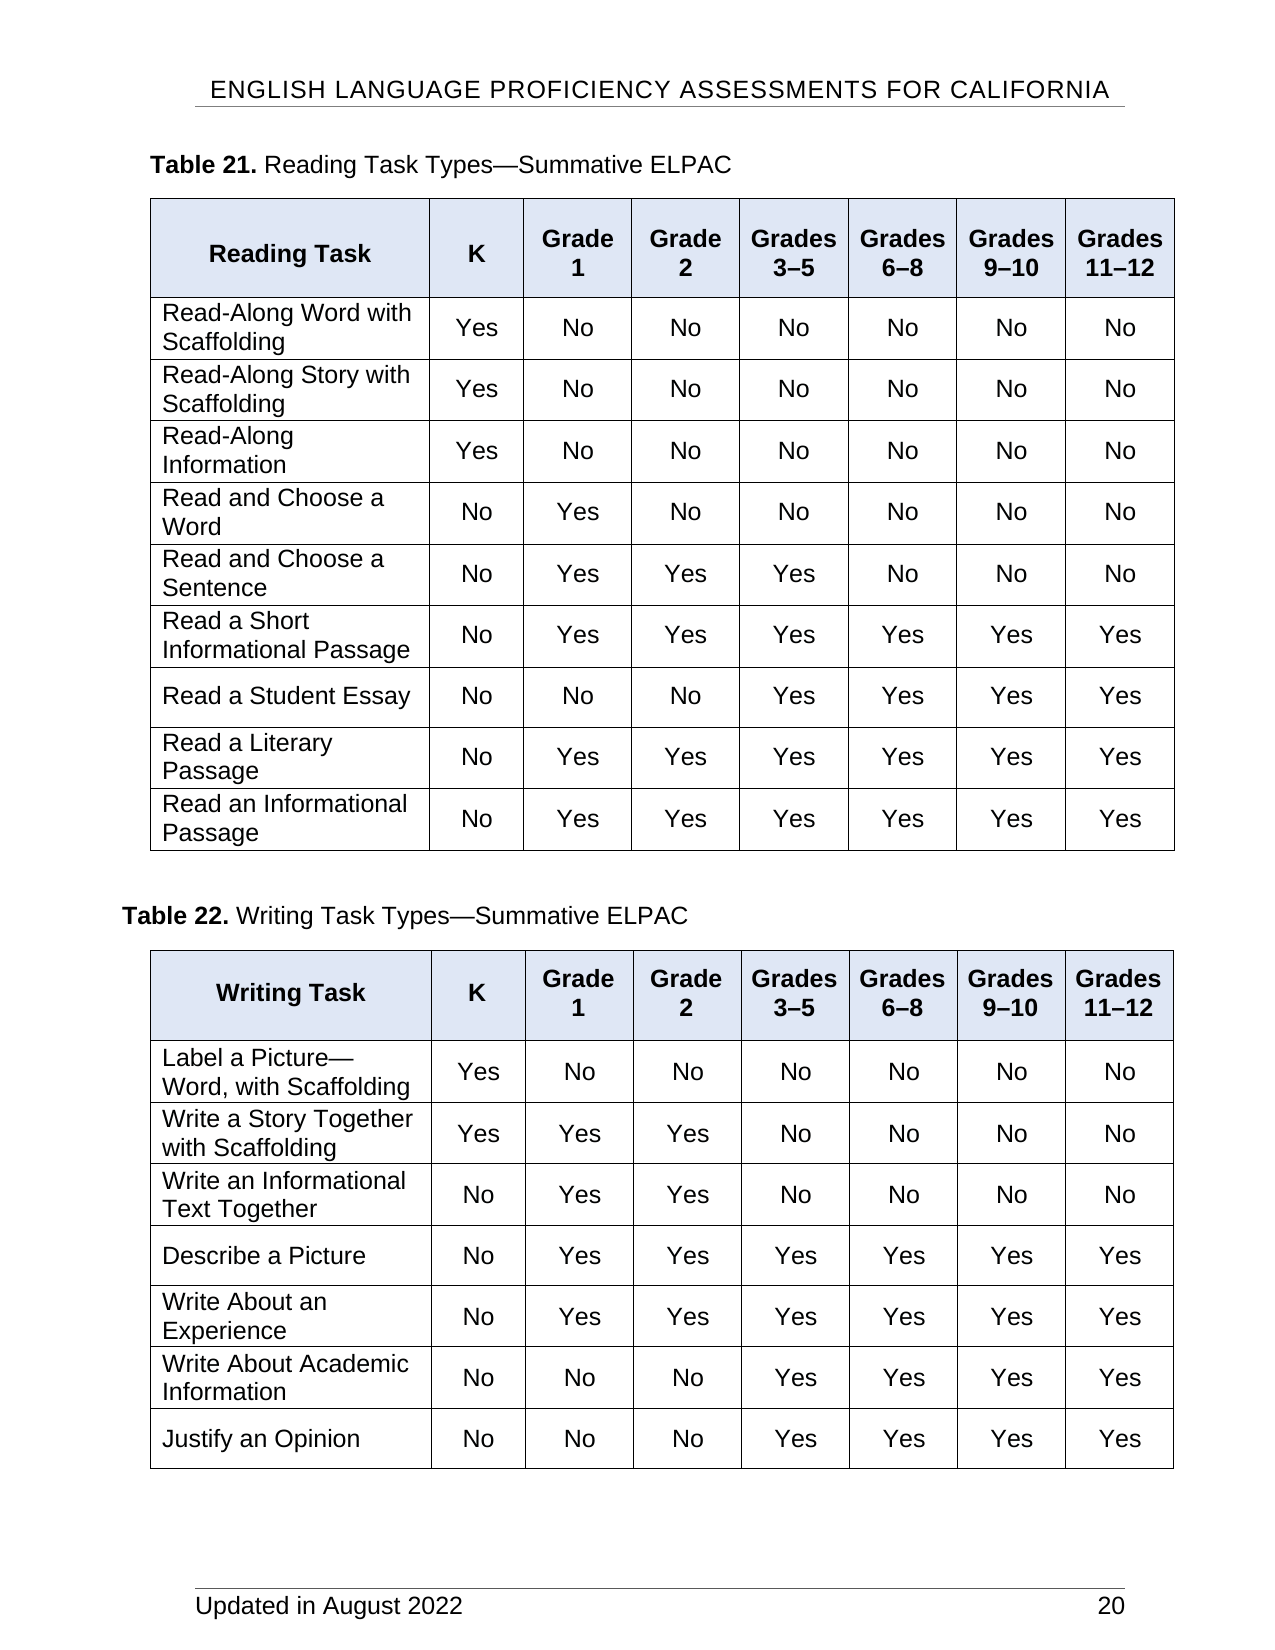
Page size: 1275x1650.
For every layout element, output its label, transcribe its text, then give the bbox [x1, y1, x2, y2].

table_cell No [1066, 1041, 1173, 1102]
table_cell Yes [632, 545, 739, 605]
table_cell Describe a Picture [151, 1226, 431, 1285]
table_header Grades 6–8 [849, 199, 956, 297]
text Table 21. Reading Task Types—Summative ELPAC [150, 150, 1125, 179]
table_cell Yes [524, 789, 631, 850]
table_cell Yes [740, 606, 848, 667]
table_cell Yes [958, 1286, 1065, 1346]
table_cell Yes [742, 1226, 849, 1285]
table_header Grades 11–12 [1066, 951, 1173, 1040]
table_cell Yes [849, 789, 956, 850]
table_header Grade 1 [526, 951, 633, 1040]
table_cell Yes [526, 1103, 633, 1163]
table_cell No [849, 545, 956, 605]
table_cell Yes [740, 668, 848, 727]
table_cell No [850, 1103, 957, 1163]
table_cell No [957, 421, 1065, 482]
table_cell Yes [740, 789, 848, 850]
table_cell No [849, 421, 956, 482]
table_cell Yes [430, 360, 523, 420]
table_cell Yes [432, 1041, 525, 1102]
table_cell No [524, 360, 631, 420]
table_cell No [1066, 1164, 1173, 1225]
table_cell Yes [526, 1226, 633, 1285]
table_cell Read-Along Story with Scaffolding [151, 360, 429, 420]
table_cell Yes [1066, 1347, 1173, 1408]
table_cell Yes [430, 421, 523, 482]
table_cell Yes [740, 545, 848, 605]
table_cell Yes [430, 298, 523, 359]
table_header Grades 11–12 [1066, 199, 1174, 297]
table_cell No [1066, 298, 1174, 359]
table_cell Yes [849, 668, 956, 727]
table_cell Write About Academic Information [151, 1347, 431, 1408]
table_cell Yes [1066, 1286, 1173, 1346]
table_cell Read and Choose a Sentence [151, 545, 429, 605]
table_cell No [1066, 483, 1174, 543]
table_cell No [957, 483, 1065, 543]
table_cell Yes [850, 1286, 957, 1346]
table_cell Yes [632, 789, 739, 850]
table_cell Yes [1066, 728, 1174, 788]
table_cell No [1066, 421, 1174, 482]
table_cell No [849, 298, 956, 359]
table_cell No [430, 545, 523, 605]
table_cell No [957, 360, 1065, 420]
table_header Grades 9–10 [958, 951, 1065, 1040]
table_cell No [432, 1409, 525, 1468]
table_cell No [742, 1041, 849, 1102]
table_cell Yes [526, 1286, 633, 1346]
table_cell Read-Along Word with Scaffolding [151, 298, 429, 359]
table_cell Label a Picture—Word, with Scaffolding [151, 1041, 431, 1102]
table_cell No [1066, 1103, 1173, 1163]
table_cell No [632, 360, 739, 420]
table_cell Yes [958, 1347, 1065, 1408]
table_cell No [524, 421, 631, 482]
table_cell No [957, 298, 1065, 359]
table_cell Yes [1066, 1409, 1173, 1468]
table_cell Yes [432, 1103, 525, 1163]
table_cell No [849, 360, 956, 420]
table_header Writing Task [151, 951, 431, 1040]
table_cell No [850, 1041, 957, 1102]
table_cell No [958, 1164, 1065, 1225]
table_cell No [430, 789, 523, 850]
table_cell No [430, 483, 523, 543]
table_cell No [432, 1164, 525, 1225]
table_cell Yes [524, 728, 631, 788]
table_cell Justify an Opinion [151, 1409, 431, 1468]
table_cell No [634, 1409, 741, 1468]
table_header K [430, 199, 523, 297]
table_cell No [1066, 545, 1174, 605]
table_cell No [526, 1347, 633, 1408]
table_cell Yes [526, 1164, 633, 1225]
table_cell No [740, 421, 848, 482]
table_cell Write an Informational Text Together [151, 1164, 431, 1225]
table_cell No [632, 483, 739, 543]
table_cell Yes [634, 1226, 741, 1285]
table_cell No [432, 1226, 525, 1285]
table_cell No [740, 483, 848, 543]
table_cell No [430, 728, 523, 788]
table_cell Yes [1066, 668, 1174, 727]
table_cell Yes [740, 728, 848, 788]
table_cell Yes [1066, 606, 1174, 667]
table_cell No [632, 668, 739, 727]
table_cell No [849, 483, 956, 543]
table_cell No [742, 1164, 849, 1225]
table_cell Yes [957, 728, 1065, 788]
table_header K [432, 951, 525, 1040]
table_cell Yes [849, 728, 956, 788]
table_cell No [430, 668, 523, 727]
table_cell Yes [957, 606, 1065, 667]
table_cell Yes [634, 1103, 741, 1163]
table_cell No [632, 421, 739, 482]
table_cell No [634, 1347, 741, 1408]
table_cell Write About an Experience [151, 1286, 431, 1346]
table_header Reading Task [151, 199, 429, 297]
table_cell Yes [524, 483, 631, 543]
table_cell Read and Choose a Word [151, 483, 429, 543]
table_cell No [742, 1103, 849, 1163]
table_cell Yes [850, 1226, 957, 1285]
table_cell No [740, 360, 848, 420]
table_cell No [740, 298, 848, 359]
table_cell No [957, 545, 1065, 605]
table_header Grades 9–10 [957, 199, 1065, 297]
table_cell No [430, 606, 523, 667]
table_cell No [958, 1041, 1065, 1102]
table_cell Write a Story Together with Scaffolding [151, 1103, 431, 1163]
table_header Grade 1 [524, 199, 631, 297]
table_cell Read-Along Information [151, 421, 429, 482]
table_cell Read a Student Essay [151, 668, 429, 727]
table_cell Read a Literary Passage [151, 728, 429, 788]
table_cell Yes [958, 1226, 1065, 1285]
table_cell Read an Informational Passage [151, 789, 429, 850]
table_header Grade 2 [634, 951, 741, 1040]
table_cell No [634, 1041, 741, 1102]
table_cell No [524, 298, 631, 359]
table_cell Yes [524, 545, 631, 605]
table_cell Yes [634, 1164, 741, 1225]
table_cell No [526, 1409, 633, 1468]
table_cell No [1066, 360, 1174, 420]
table_cell No [958, 1103, 1065, 1163]
table_cell No [432, 1286, 525, 1346]
table_cell Yes [1066, 789, 1174, 850]
table_cell Yes [849, 606, 956, 667]
text Table 22. Writing Task Types—Summative ELPAC [122, 901, 1125, 929]
table_cell Yes [634, 1286, 741, 1346]
table_cell Yes [850, 1347, 957, 1408]
table_header Grades 3–5 [740, 199, 848, 297]
table_cell Yes [632, 606, 739, 667]
table_cell No [526, 1041, 633, 1102]
table_cell Yes [742, 1347, 849, 1408]
table_cell No [524, 668, 631, 727]
table_cell No [432, 1347, 525, 1408]
table_header Grades 3–5 [742, 951, 849, 1040]
table_cell Yes [742, 1286, 849, 1346]
table_cell Yes [742, 1409, 849, 1468]
table_cell Yes [632, 728, 739, 788]
table_cell Yes [957, 789, 1065, 850]
table_cell No [632, 298, 739, 359]
table_cell Yes [1066, 1226, 1173, 1285]
table_cell No [850, 1164, 957, 1225]
table_cell Yes [850, 1409, 957, 1468]
table_cell Yes [958, 1409, 1065, 1468]
table_cell Yes [524, 606, 631, 667]
table_header Grades 6–8 [850, 951, 957, 1040]
table_header Grade 2 [632, 199, 739, 297]
table_cell Yes [957, 668, 1065, 727]
table_cell Read a Short Informational Passage [151, 606, 429, 667]
